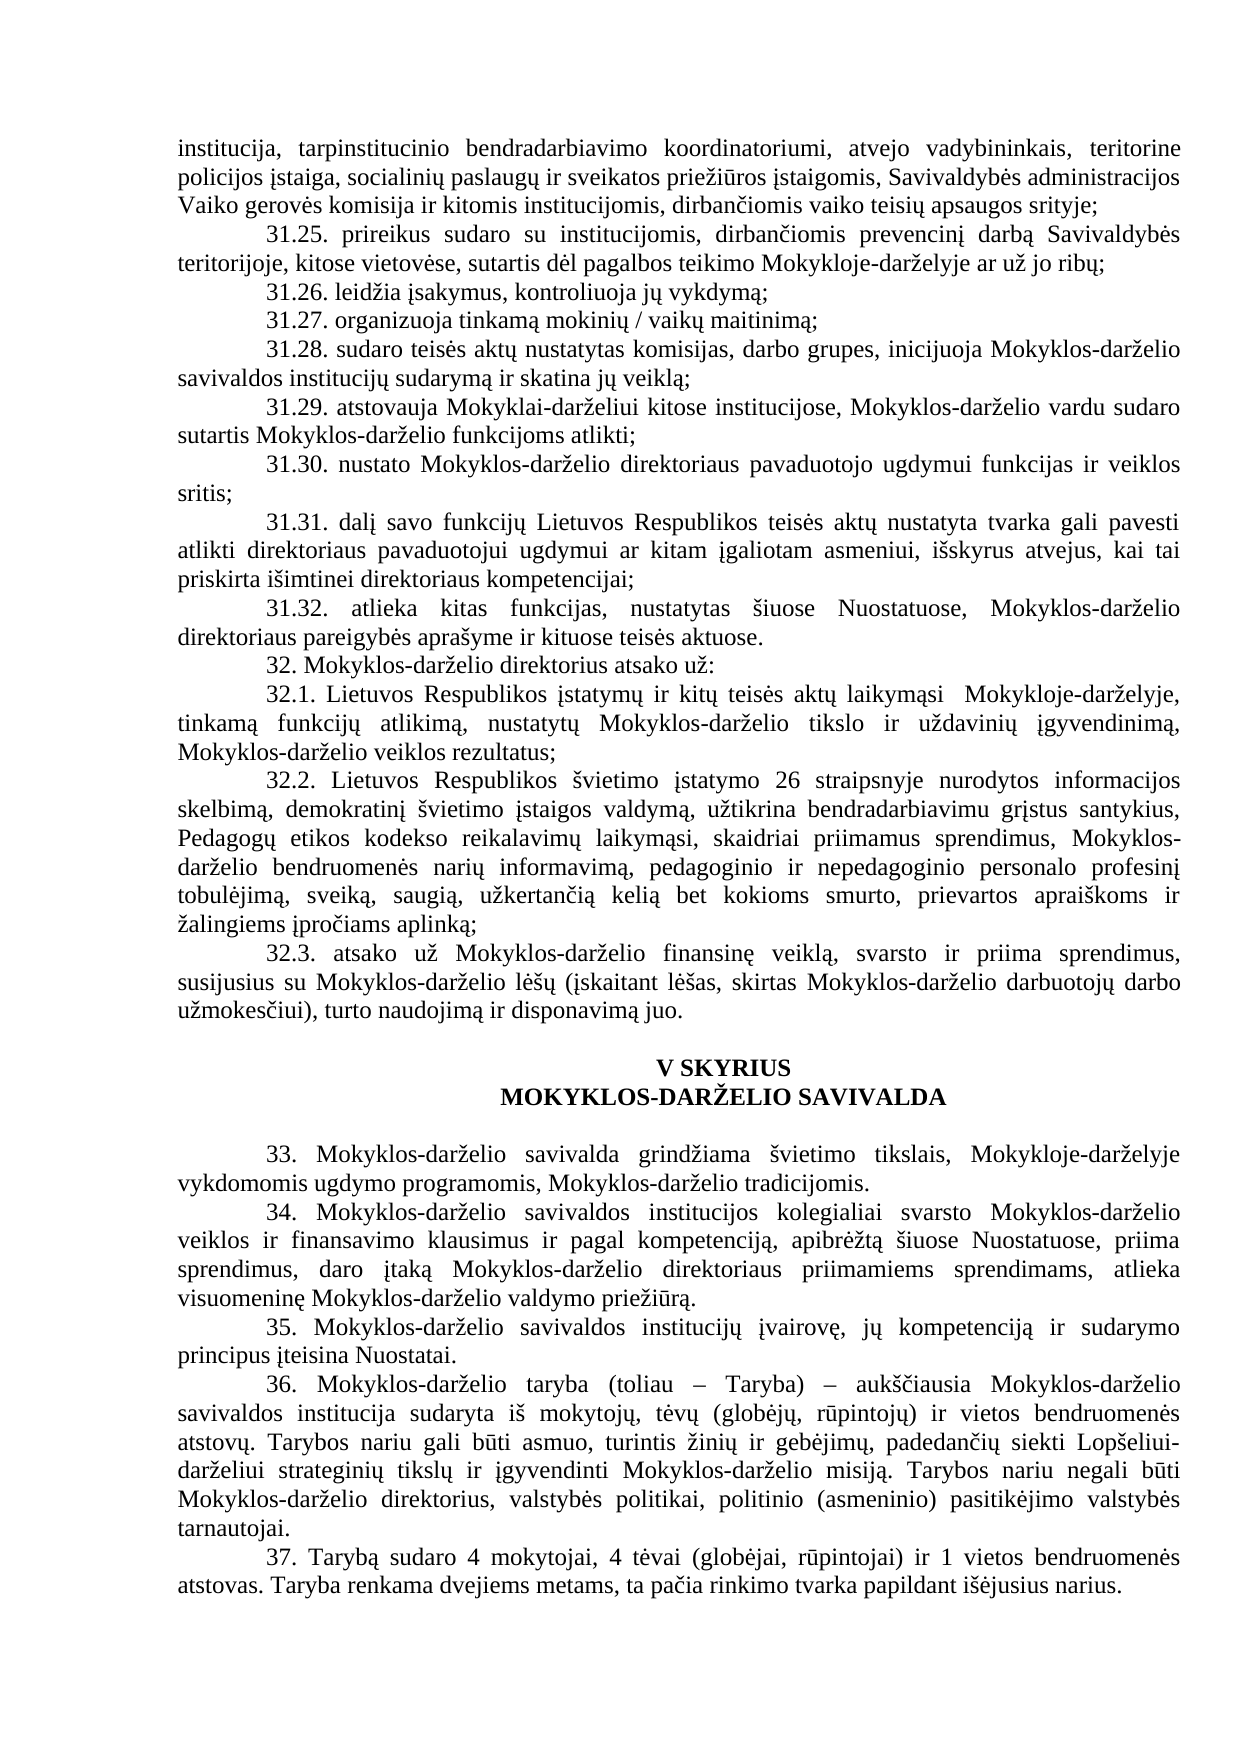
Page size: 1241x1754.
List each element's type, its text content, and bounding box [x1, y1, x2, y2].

text 31.31. dalį savo funkcijų Lietuvos Respublikos teisės aktų nustatyta tvarka gali pavesti atlikti direktoriaus pavaduotojui ugdymui ar kitam įgaliotam asmeniui, išskyrus atvejus, kai tai priskirta išimtinei direktoriaus kompetencijai; [177, 507, 1181, 593]
text 32.3. atsako už Mokyklos-darželio finansinę veiklą, svarsto ir priima sprendimus, susijusius su Mokyklos-darželio lėšų (įskaitant lėšas, skirtas Mokyklos-darželio darbuotojų darbo užmokesčiui), turto naudojimą ir disponavimą juo. [177, 938, 1181, 1024]
text 31.28. sudaro teisės aktų nustatytas komisijas, darbo grupes, inicijuoja Mokyklos-darželio savivaldos institucijų sudarymą ir skatina jų veiklą; [177, 334, 1181, 392]
text 32.2. Lietuvos Respublikos švietimo įstatymo 26 straipsnyje nurodytos informacijos skelbimą, demokratinį švietimo įstaigos valdymą, užtikrina bendradarbiavimu grįstus santykius, Pedagogų etikos kodekso reikalavimų laikymąsi, skaidriai priimamus sprendimus, Mokyklos-darželio bendruomenės narių informavimą, pedagoginio ir nepedagoginio personalo profesinį tobulėjimą, sveiką, saugią, užkertančią kelią bet kokioms smurto, prievartos apraiškoms ir žalingiems įpročiams aplinką; [177, 765, 1181, 938]
text 31.29. atstovauja Mokyklai-darželiui kitose institucijose, Mokyklos-darželio vardu sudaro sutartis Mokyklos-darželio funkcijoms atlikti; [177, 392, 1181, 449]
text 31.32. atlieka kitas funkcijas, nustatytas šiuose Nuostatuose, Mokyklos-darželio direktoriaus pareigybės aprašyme ir kituose teisės aktuose. [177, 593, 1181, 650]
text 31.27. organizuoja tinkamą mokinių / vaikų maitinimą; [177, 305, 1181, 334]
text 31.26. leidžia įsakymus, kontroliuoja jų vykdymą; [177, 277, 1181, 305]
text 31.30. nustato Mokyklos-darželio direktoriaus pavaduotojo ugdymui funkcijas ir veiklos sritis; [177, 449, 1181, 507]
text 35. Mokyklos-darželio savivaldos institucijų įvairovę, jų kompetenciją ir sudarymo principus įteisina Nuostatai. [177, 1312, 1181, 1369]
text V SKYRIUS [177, 1053, 1181, 1082]
text 32. Mokyklos-darželio direktorius atsako už: [177, 650, 1181, 679]
text 31.25. prireikus sudaro su institucijomis, dirbančiomis prevencinį darbą Savivaldybės teritorijoje, kitose vietovėse, sutartis dėl pagalbos teikimo Mokykloje-darželyje ar už jo ribų; [177, 219, 1181, 277]
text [177, 133, 1181, 219]
text MOKYKLOS-DARŽELIO SAVIVALDA [177, 1082, 1181, 1110]
text 34. Mokyklos-darželio savivaldos institucijos kolegialiai svarsto Mokyklos-darželio veiklos ir finansavimo klausimus ir pagal kompetenciją, apibrėžtą šiuose Nuostatuose, priima sprendimus, daro įtaką Mokyklos-darželio direktoriaus priimamiems sprendimams, atlieka visuomeninę Mokyklos-darželio valdymo priežiūrą. [177, 1197, 1181, 1312]
text 32.1. Lietuvos Respublikos įstatymų ir kitų teisės aktų laikymąsi Mokykloje-darželyje, tinkamą funkcijų atlikimą, nustatytų Mokyklos-darželio tikslo ir uždavinių įgyvendinimą, Mokyklos-darželio veiklos rezultatus; [177, 679, 1181, 765]
text 37. Tarybą sudaro 4 mokytojai, 4 tėvai (globėjai, rūpintojai) ir 1 vietos bendruomenės atstovas. Taryba renkama dvejiems metams, ta pačia rinkimo tvarka papildant išėjusius narius. [177, 1542, 1181, 1599]
text 33. Mokyklos-darželio savivalda grindžiama švietimo tikslais, Mokykloje-darželyje vykdomomis ugdymo programomis, Mokyklos-darželio tradicijomis. [177, 1139, 1181, 1197]
text 36. Mokyklos-darželio taryba (toliau – Taryba) – aukščiausia Mokyklos-darželio savivaldos institucija sudaryta iš mokytojų, tėvų (globėjų, rūpintojų) ir vietos bendruomenės atstovų. Tarybos nariu gali būti asmuo, turintis žinių ir gebėjimų, padedančių siekti Lopšeliui-darželiui strateginių tikslų ir įgyvendinti Mokyklos-darželio misiją. Tarybos nariu negali būti Mokyklos-darželio direktorius, valstybės politikai, politinio (asmeninio) pasitikėjimo valstybės tarnautojai. [177, 1369, 1181, 1542]
